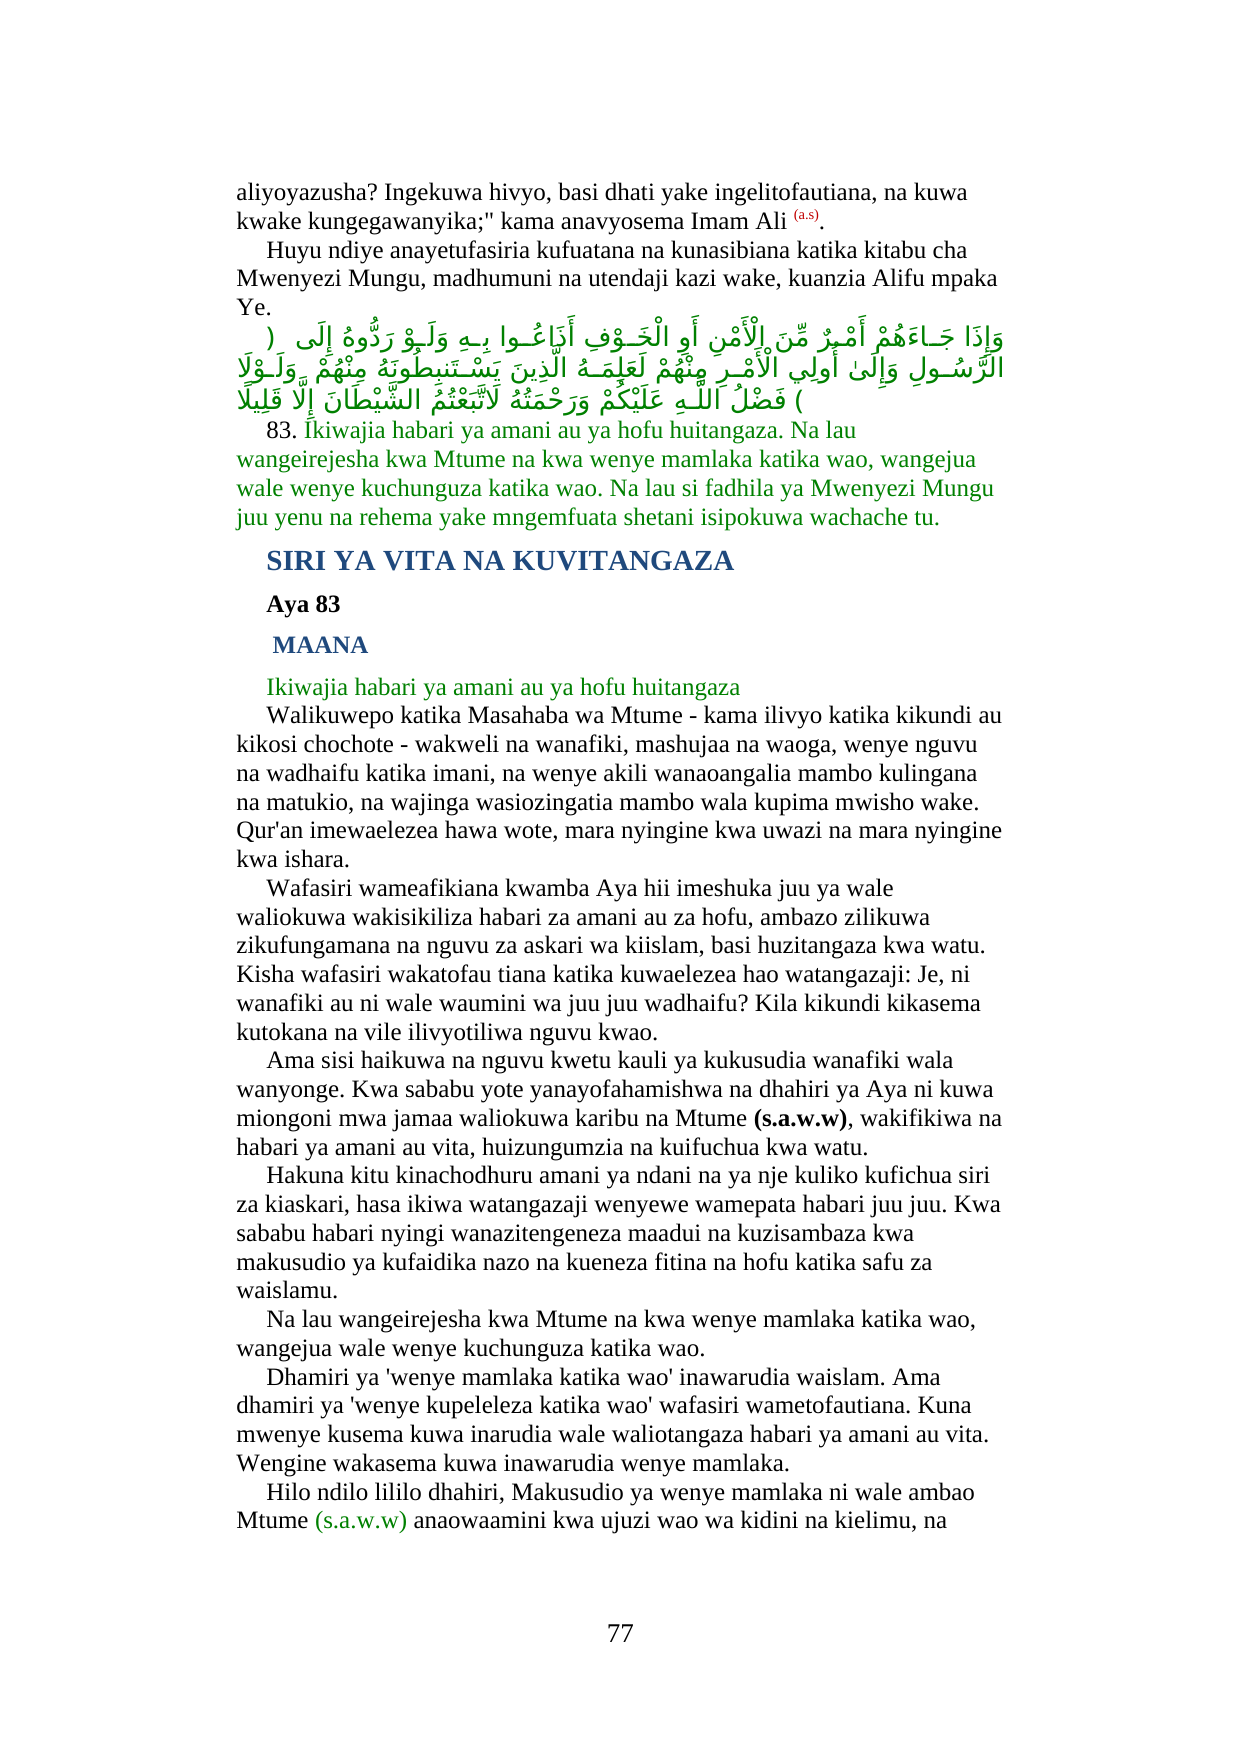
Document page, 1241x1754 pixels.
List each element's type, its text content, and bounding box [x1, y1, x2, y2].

text Huyu ndiye anayetufasiria kufuatana na kunasibiana katika kitabu cha Mwenyezi Mungu, madhumuni na utendaji kazi wake, kuanzia Alifu mpaka Ye. [236, 235, 1004, 321]
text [236, 1477, 1004, 1534]
text Ikiwajia habari ya amani au ya hofu huitangaza [236, 672, 1004, 700]
text Hakuna kitu kinachodhuru amani ya ndani na ya nje kuliko kufichua siri za kiaskari, hasa ikiwa watangazaji wenyewe wamepata habari juu juu. Kwa sababu habari nyingi wanazitengeneza maadui na kuzisambaza kwa makusudio ya kufaidika nazo na kueneza fitina na hofu katika safu za waislamu. [236, 1160, 1004, 1304]
text Aya 83 [236, 589, 1004, 618]
subtitle MAANA [236, 630, 1004, 659]
text Wafasiri wameafikiana kwamba Aya hii imeshuka juu ya wale waliokuwa wakisikiliza habari za amani au za hofu, ambazo zilikuwa zikufungamana na nguvu za askari wa kiislam, basi huzitangaza kwa watu. Kisha wafasiri wakatofau tiana katika kuwaelezea hao watangazaji: Je, ni wanafiki au ni wale waumini wa juu juu wadhaifu? Kila kikundi kikasema kutokana na vile ilivyotiliwa nguvu kwao. [236, 873, 1004, 1045]
subtitle SIRI YA VITA NA KUVITANGAZA [236, 543, 1004, 577]
text ﴿ وَإِذَا جَاءَهُمْ أَمْرٌ مِّنَ الْأَمْنِ أَوِ الْخَوْفِ أَذَاعُوا بِهِ وَلَوْ رَدُّوهُ إِلَى الرَّسُولِ وَإِلَىٰ أُولِي الْأَمْرِ مِنْهُمْ لَعَلِمَهُ الَّذِينَ يَسْتَنبِطُونَهُ مِنْهُمْ وَلَوْلَا فَضْلُ اللَّـهِ عَلَيْكُمْ وَرَحْمَتُهُ لَاتَّبَعْتُمُ الشَّيْطَانَ إِلَّا قَلِيلًا ﴾ [236, 321, 1004, 416]
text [236, 177, 1004, 235]
text Ama sisi haikuwa na nguvu kwetu kauli ya kukusudia wanafiki wala wanyonge. Kwa sababu yote yanayofahamishwa na dhahiri ya Aya ni kuwa miongoni mwa jamaa waliokuwa karibu na Mtume (s.a.w.w), wakifikiwa na habari ya amani au vita, huizungumzia na kuifuchua kwa watu. [236, 1045, 1004, 1160]
text Dhamiri ya 'wenye mamlaka katika wao' inawarudia waislam. Ama dhamiri ya 'wenye kupeleleza katika wao' wafasiri wametofautiana. Kuna mwenye kusema kuwa inarudia wale waliotangaza habari ya amani au vita. Wengine wakasema kuwa inawarudia wenye mamlaka. [236, 1362, 1004, 1477]
text Walikuwepo katika Masahaba wa Mtume - kama ilivyo katika kikundi au kikosi chochote - wakweli na wanafiki, mashujaa na waoga, wenye nguvu na wadhaifu katika imani, na wenye akili wanaoangalia mambo kulingana na matukio, na wajinga wasiozingatia mambo wala kupima mwisho wake. Qur'an imewaelezea hawa wote, mara nyingine kwa uwazi na mara nyingine kwa ishara. [236, 700, 1004, 873]
text 83. Ikiwajia habari ya amani au ya hofu huitangaza. Na lau wangeirejesha kwa Mtume na kwa wenye mamlaka katika wao, wangejua wale wenye kuchunguza katika wao. Na lau si fadhila ya Mwenyezi Mungu juu yenu na rehema yake mngemfuata shetani isipokuwa wachache tu. [236, 416, 1004, 531]
text Na lau wangeirejesha kwa Mtume na kwa wenye mamlaka katika wao, wangejua wale wenye kuchunguza katika wao. [236, 1304, 1004, 1362]
